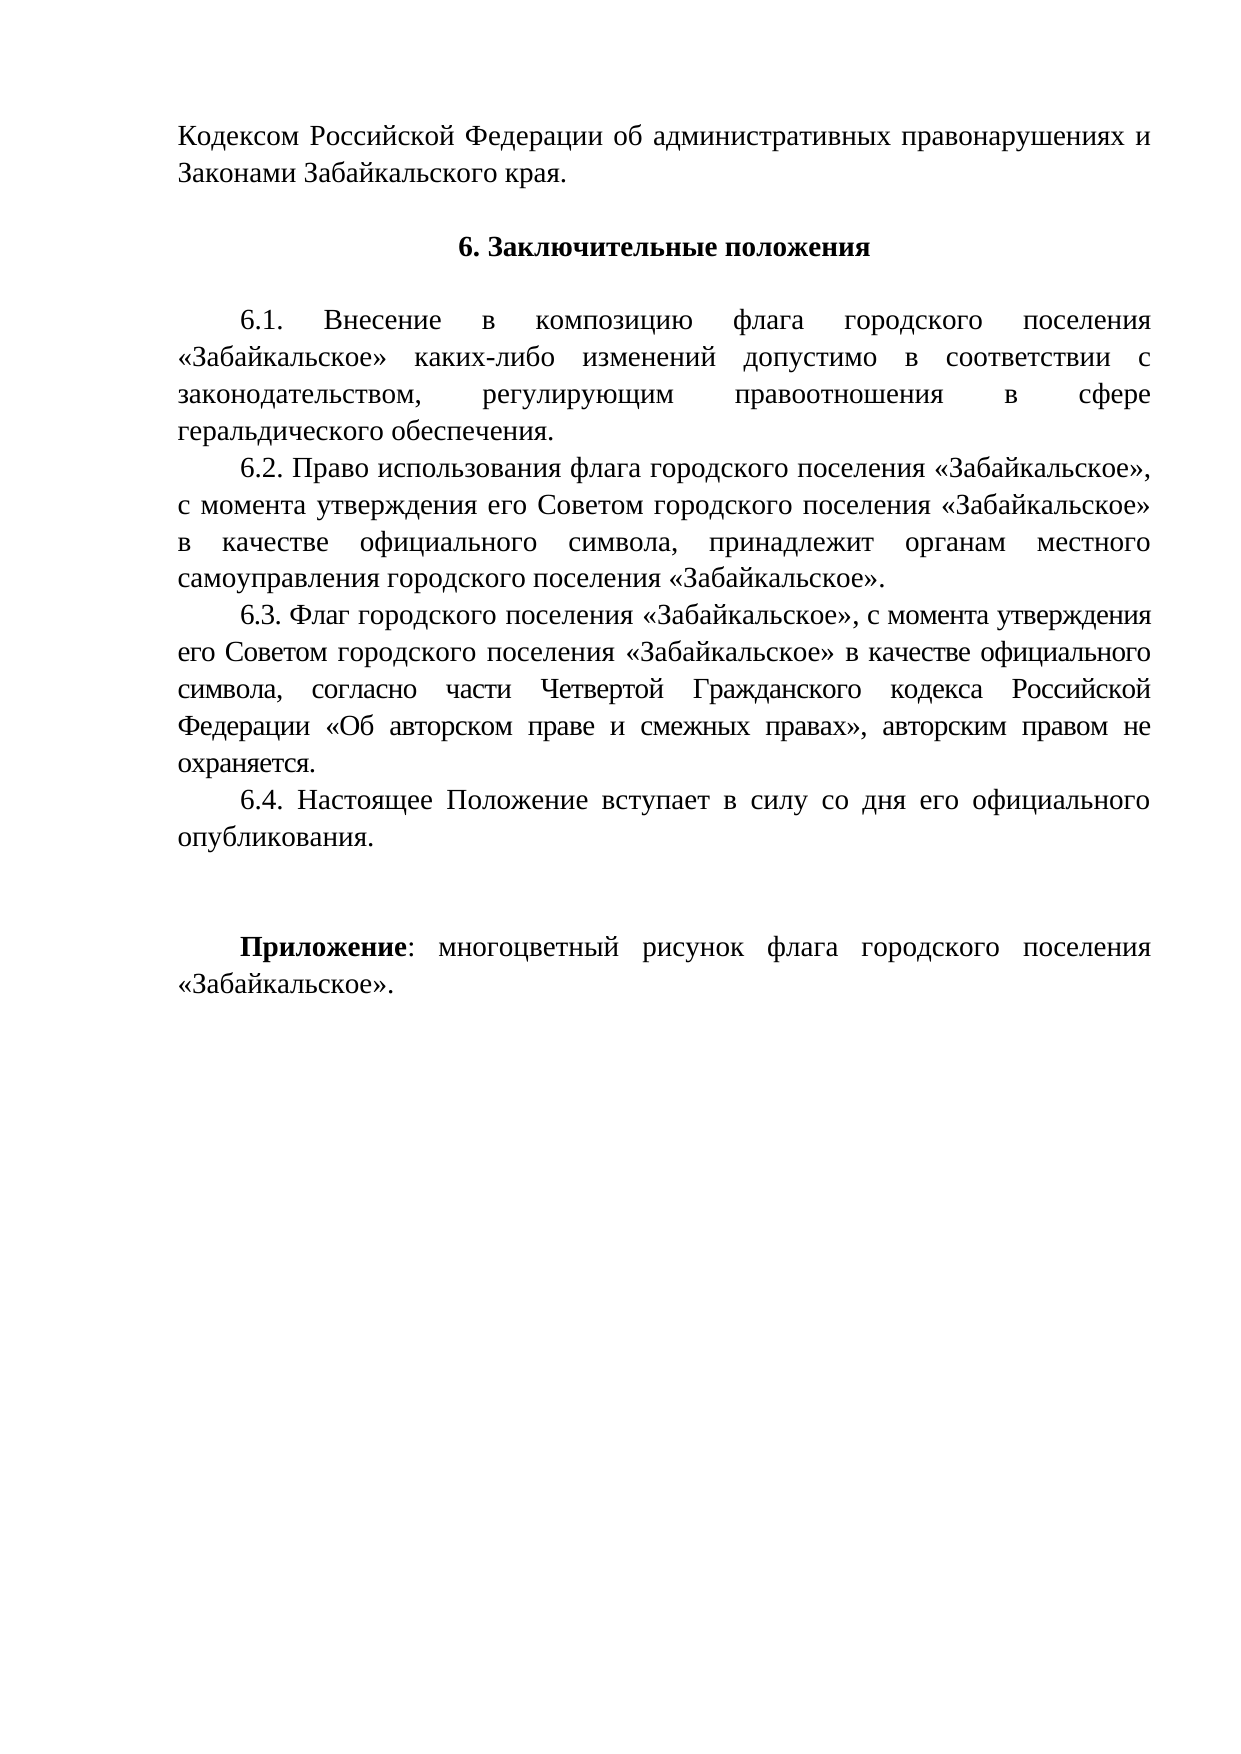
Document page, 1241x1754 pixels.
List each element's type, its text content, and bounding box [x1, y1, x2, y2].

text 6.4. Настоящее Положение вступает в силу со дня его официального опубликования. [177, 782, 1152, 852]
text Приложение: многоцветный рисунок флага городского поселения «Забайкальское». [177, 929, 1152, 1000]
text 6.1. Внесение в композицию флага городского поселения «Забайкальское» каких-либо изменений допустимо в соответствии с законодательством, регулирующим правоотношения в сфере геральдического обеспечения. [177, 302, 1152, 447]
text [177, 118, 1152, 188]
text 6.3. Флаг городского поселения «Забайкальское», с момента утверждения его Советом городского поселения «Забайкальское» в качестве официального символа, согласно части Четвертой Гражданского кодекса Российской Федерации «Об авторском праве и смежных правах», авторским правом не охраняется. [177, 597, 1152, 778]
text 6.2. Право использования флага городского поселения «Забайкальское», с момента утверждения его Советом городского поселения «Забайкальское» в качестве официального символа, принадлежит органам местного самоуправления городского поселения «Забайкальское». [177, 450, 1152, 594]
text 6. Заключительные положения [177, 229, 1152, 262]
